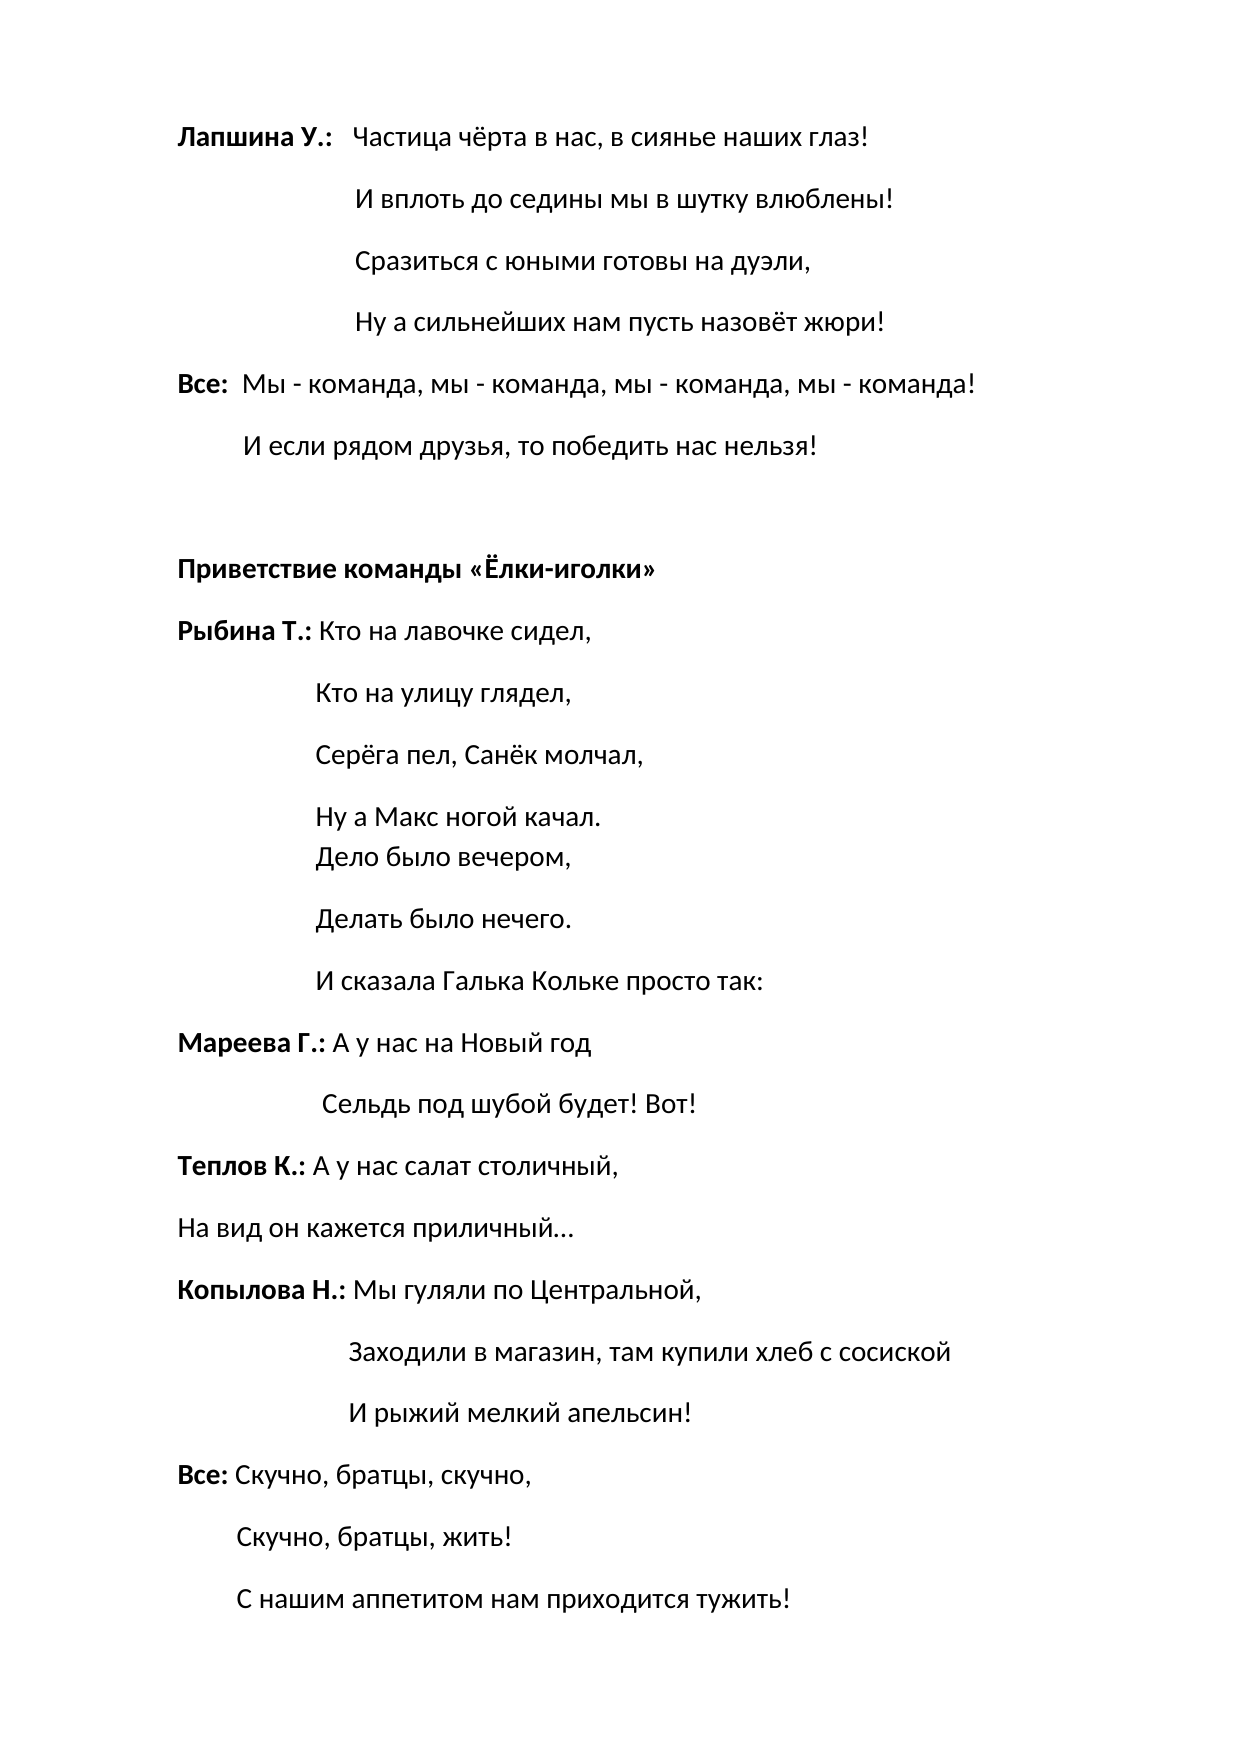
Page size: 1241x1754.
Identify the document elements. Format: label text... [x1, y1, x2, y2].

text Делать было нечего. [177, 900, 1152, 936]
text Теплов К.: А у нас салат столичный, [177, 1147, 1152, 1183]
text Копылова Н.: Мы гуляли по Центральной, [177, 1271, 1152, 1307]
text Все: Мы - команда, мы - команда, мы - команда, мы - команда! [177, 365, 1152, 401]
text Заходили в магазин, там купили хлеб с сосиской [177, 1333, 1152, 1368]
text Скучно, братцы, жить! [177, 1518, 1152, 1554]
text И вплоть до седины мы в шутку влюблены! [177, 180, 1152, 216]
text Приветствие команды «Ёлки-иголки» [177, 551, 1152, 586]
text И сказала Галька Кольке просто так: [177, 962, 1152, 998]
text С нашим аппетитом нам приходится тужить! [177, 1580, 1152, 1615]
text Все: Скучно, братцы, скучно, [177, 1456, 1152, 1492]
text Рыбина Т.: Кто на лавочке сидел, [177, 612, 1152, 648]
text Сельдь под шубой будет! Вот! [177, 1086, 1152, 1121]
text Мареева Г.: А у нас на Новый год [177, 1024, 1152, 1059]
text Лапшина У.: Частица чёрта в нас, в сиянье наших глаз! [177, 118, 1152, 154]
text Сразиться с юными готовы на дуэли, [177, 242, 1152, 277]
text Ну а Макс ногой качал. Дело было вечером, [177, 798, 1152, 874]
text На вид он кажется приличный… [177, 1209, 1152, 1245]
text Серёга пел, Санёк молчал, [177, 736, 1152, 771]
text Кто на улицу глядел, [177, 674, 1152, 710]
text И рыжий мелкий апельсин! [177, 1394, 1152, 1430]
text Ну а сильнейших нам пусть назовёт жюри! [177, 303, 1152, 339]
text И если рядом друзья, то победить нас нельзя! [177, 427, 1152, 463]
